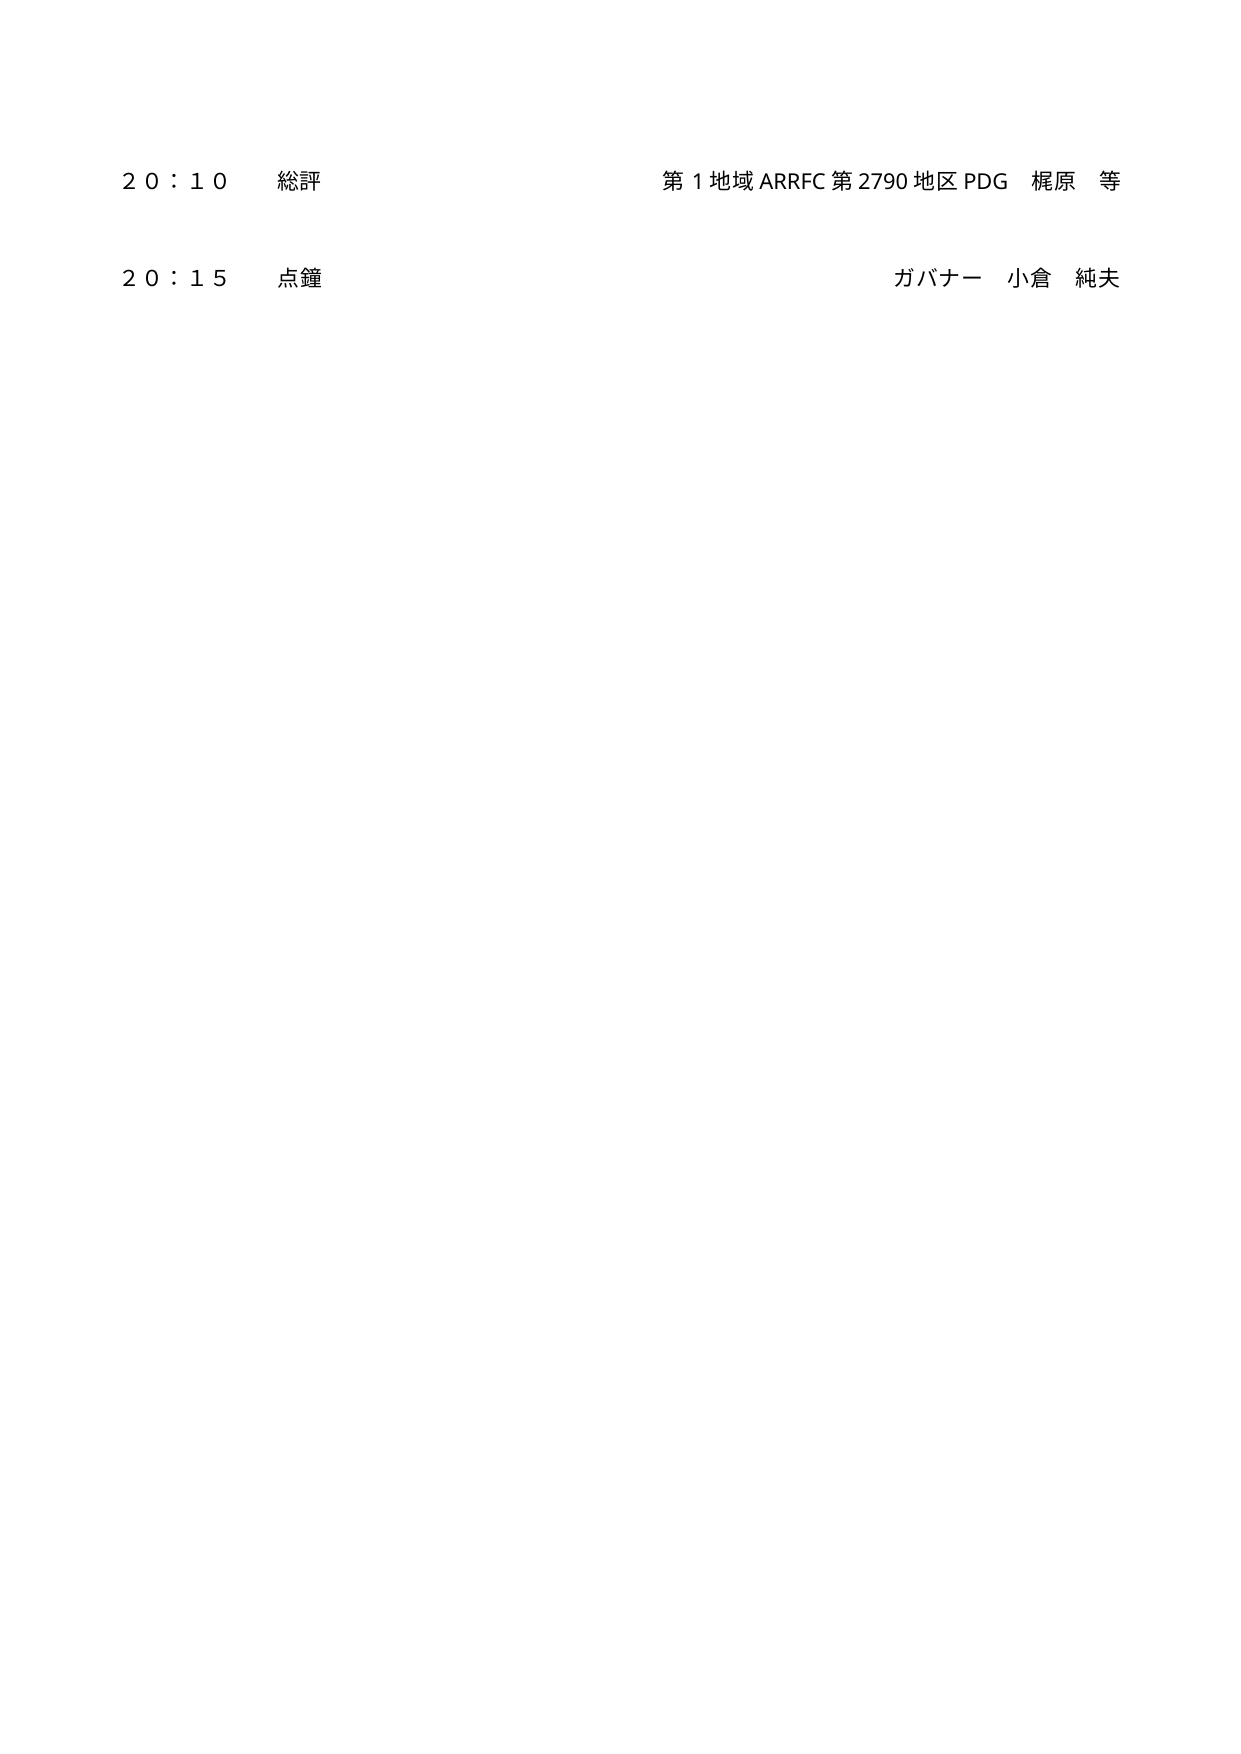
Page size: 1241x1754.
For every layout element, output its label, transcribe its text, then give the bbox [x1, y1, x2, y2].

text ２０：１５ 点鐘 ガバナー 小倉 純夫 様 [118, 261, 1122, 342]
text ２０：１０ 総評 第1地域ARRFC第2790地区PDG 梶原 等 様 [118, 163, 1122, 245]
